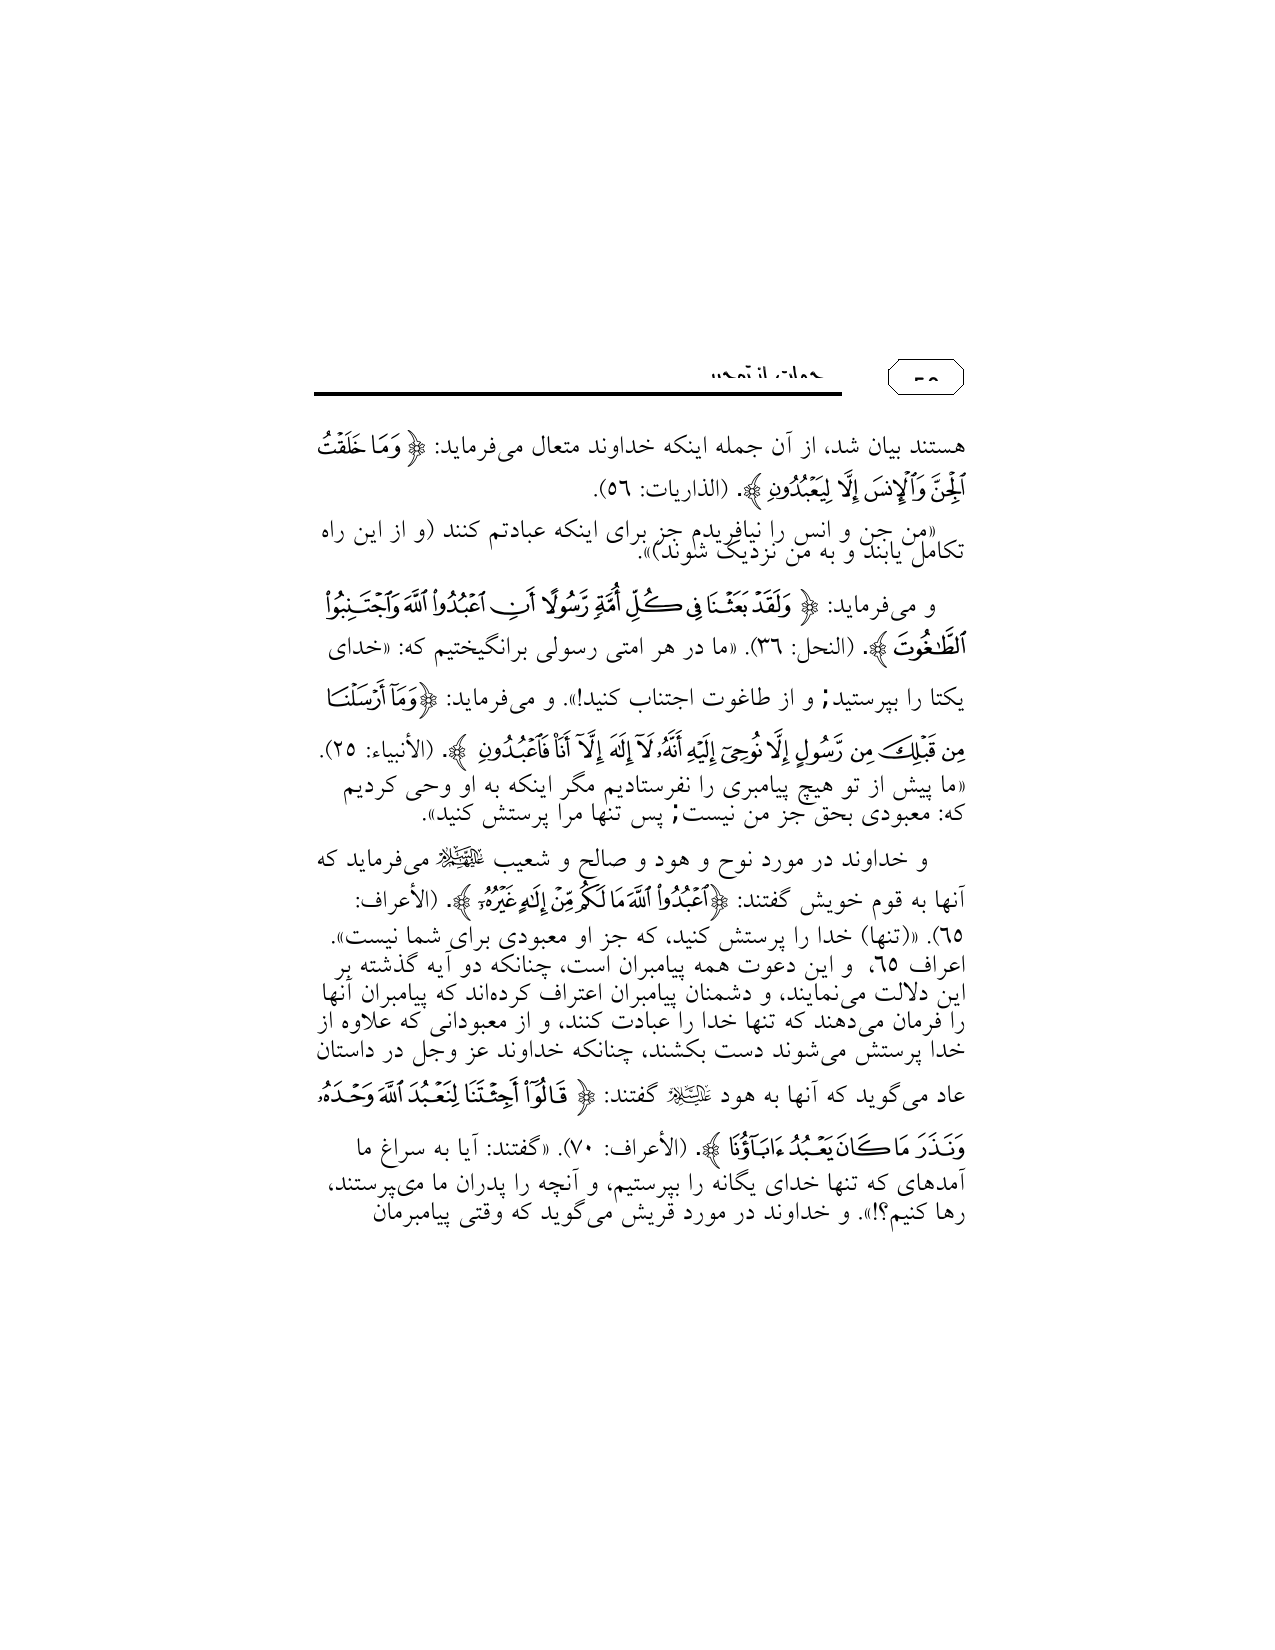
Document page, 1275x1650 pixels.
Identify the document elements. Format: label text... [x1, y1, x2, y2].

text و می‌فرمايد: ﮋﭴ ﭵ ﭶ ﭷ ﭸ ﭹ ﭺ ﭻ ﭼ ﭽ ﭾ ﮊ. (النحل: ٣٦). «ما در هر امتى رسولى برانگيختيم كه: «خداى يكتا را بپرستيد; و از طاغوت اجتناب كنيد!». و می‌فرمايد: ﮋﭑ ﭒ ﭓ ﭔ ﭕ ﭖ ﭗ ﭘ ﭙ ﭚ ﭛ ﭜ ﭝ ﭞ ﭟ ﮊ. (الأنبياء: 25). «ما پيش از تو هيچ پيامبرى را نفرستاديم مگر اينكه به او وحى كرديم كه: معبودى بحق جز من نيست; پس تنها مرا پرستش كنيد». [311, 571, 964, 832]
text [311, 413, 964, 516]
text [311, 832, 964, 1231]
text «من جن و انس را نيافريدم جز براى اينكه عبادتم كنند (و از اين راه تكامل يابند و به من نزديك شوند)». [311, 516, 964, 571]
